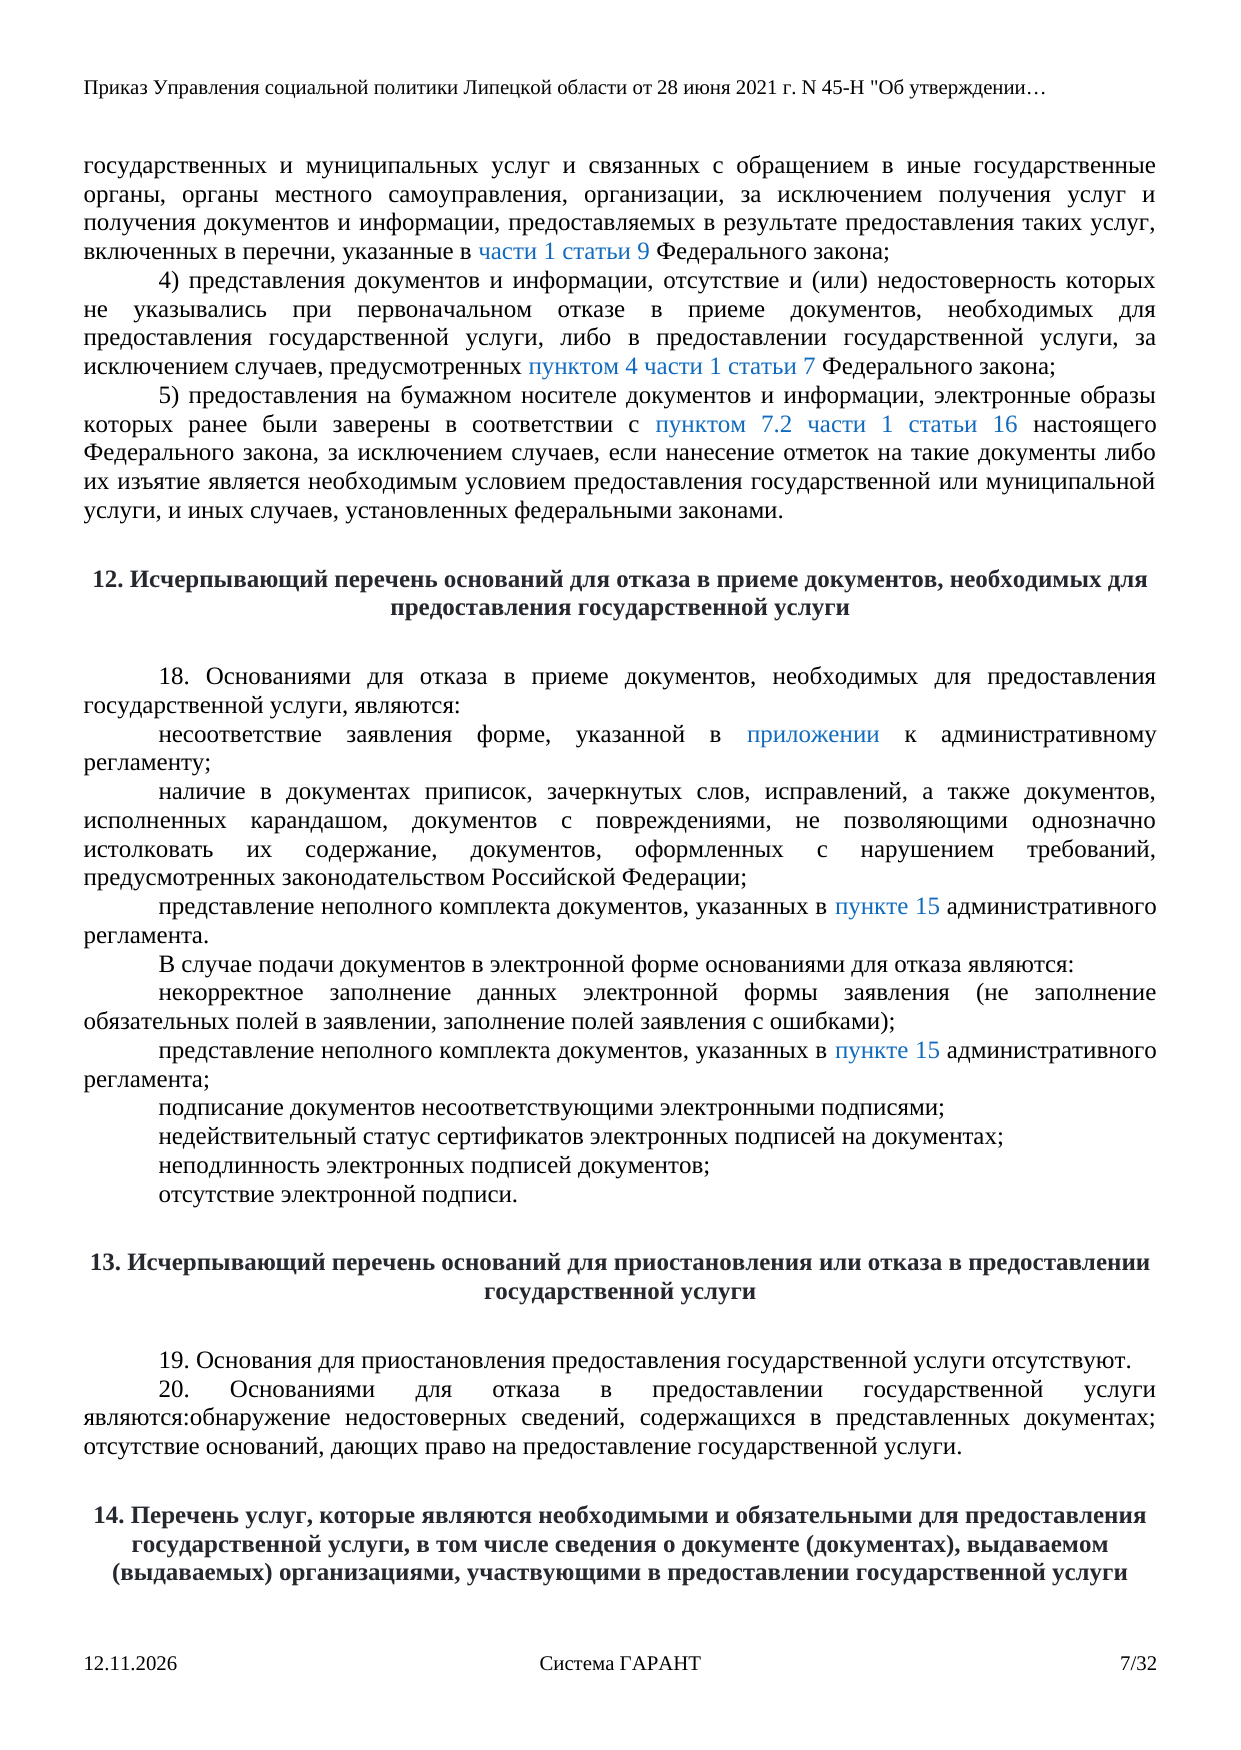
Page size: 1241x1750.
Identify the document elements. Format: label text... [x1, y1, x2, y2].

text В случае подачи документов в электронной форме основаниями для отказа являются: [83, 949, 1157, 977]
text 5) предоставления на бумажном носителе документов и информации, электронные образы которых ранее были заверены в соответствии с пунктом 7.2 части 1 статьи 16 настоящего Федерального закона, за исключением случаев, если нанесение отметок на такие документы либо их изъятие является необходимым условием предоставления государственной или муниципальной услуги, и иных случаев, установленных федеральными законами. [83, 380, 1157, 524]
subtitle 12. Исчерпывающий перечень оснований для отказа в приеме документов, необходимых для предоставления государственной услуги [83, 564, 1157, 621]
subtitle 13. Исчерпывающий перечень оснований для приостановления или отказа в предоставлении государственной услуги [83, 1247, 1157, 1305]
text недействительный статус сертификатов электронных подписей на документах; [83, 1121, 1157, 1150]
text представление неполного комплекта документов, указанных в пункте 15 административного регламента. [83, 891, 1157, 949]
text наличие в документах приписок, зачеркнутых слов, исправлений, а также документов, исполненных карандашом, документов с повреждениями, не позволяющими однозначно истолковать их содержание, документов, оформленных с нарушением требований, предусмотренных законодательством Российской Федерации; [83, 776, 1157, 891]
text несоответствие заявления форме, указанной в приложении к административному регламенту; [83, 719, 1157, 776]
text представление неполного комплекта документов, указанных в пункте 15 административного регламента; [83, 1035, 1157, 1092]
text 18. Основаниями для отказа в приеме документов, необходимых для предоставления государственной услуги, являются: [83, 661, 1157, 719]
text 4) представления документов и информации, отсутствие и (или) недостоверность которых не указывались при первоначальном отказе в приеме документов, необходимых для предоставления государственной услуги, либо в предоставлении государственной услуги, за исключением случаев, предусмотренных пунктом 4 части 1 статьи 7 Федерального закона; [83, 265, 1157, 380]
text 19. Основания для приостановления предоставления государственной услуги отсутствуют. [83, 1345, 1157, 1374]
text некорректное заполнение данных электронной формы заявления (не заполнение обязательных полей в заявлении, заполнение полей заявления с ошибками); [83, 977, 1157, 1035]
subtitle 14. Перечень услуг, которые являются необходимыми и обязательными для предоставления государственной услуги, в том числе сведения о документе (документах), выдаваемом (выдаваемых) организациями, участвующими в предоставлении государственной услуги [83, 1500, 1157, 1586]
text отсутствие электронной подписи. [83, 1179, 1157, 1207]
text подписание документов несоответствующими электронными подписями; [83, 1092, 1157, 1121]
text 20. Основаниями для отказа в предоставлении государственной услуги являются:обнаружение недостоверных сведений, содержащихся в представленных документах; отсутствие оснований, дающих право на предоставление государственной услуги. [83, 1374, 1157, 1460]
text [83, 150, 1157, 265]
text неподлинность электронных подписей документов; [83, 1150, 1157, 1179]
